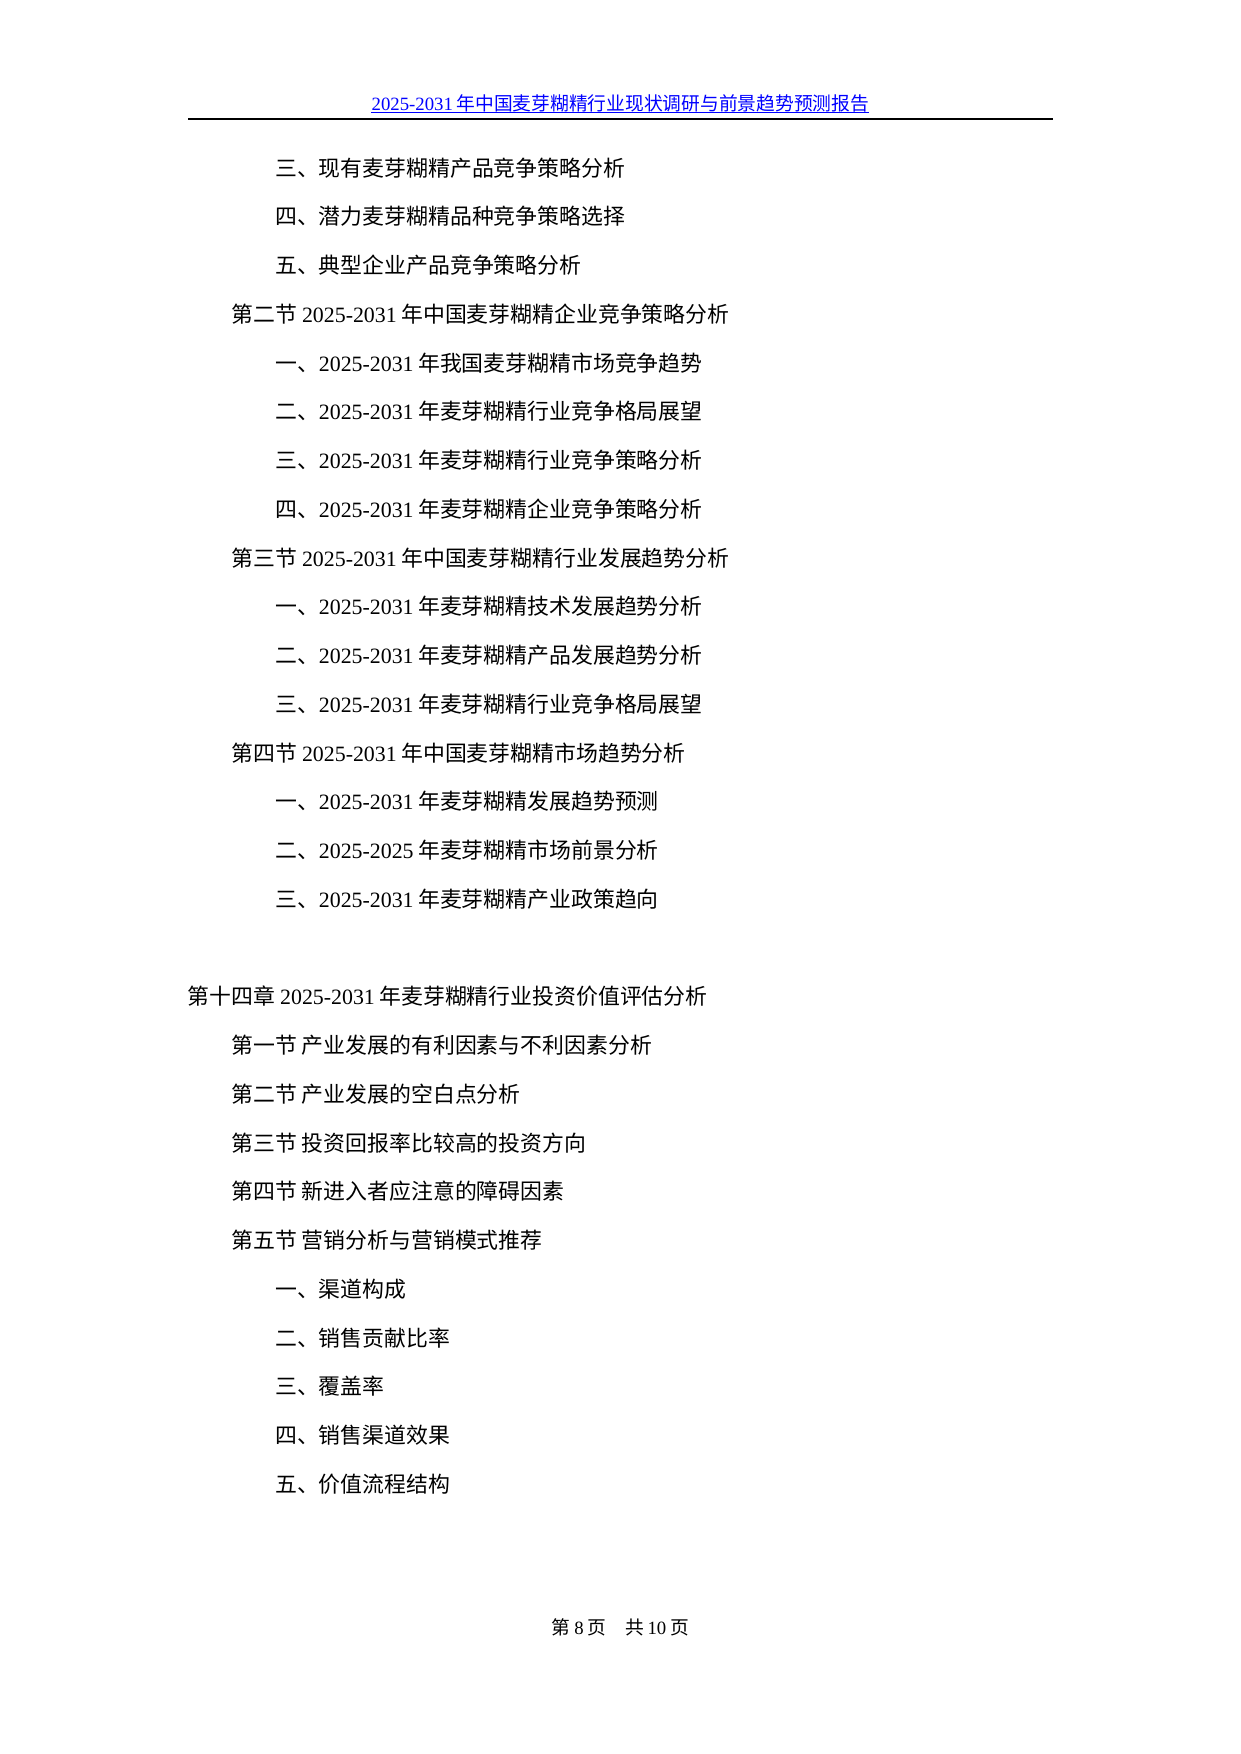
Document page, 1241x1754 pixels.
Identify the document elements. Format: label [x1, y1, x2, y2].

text [187, 150, 1053, 1499]
